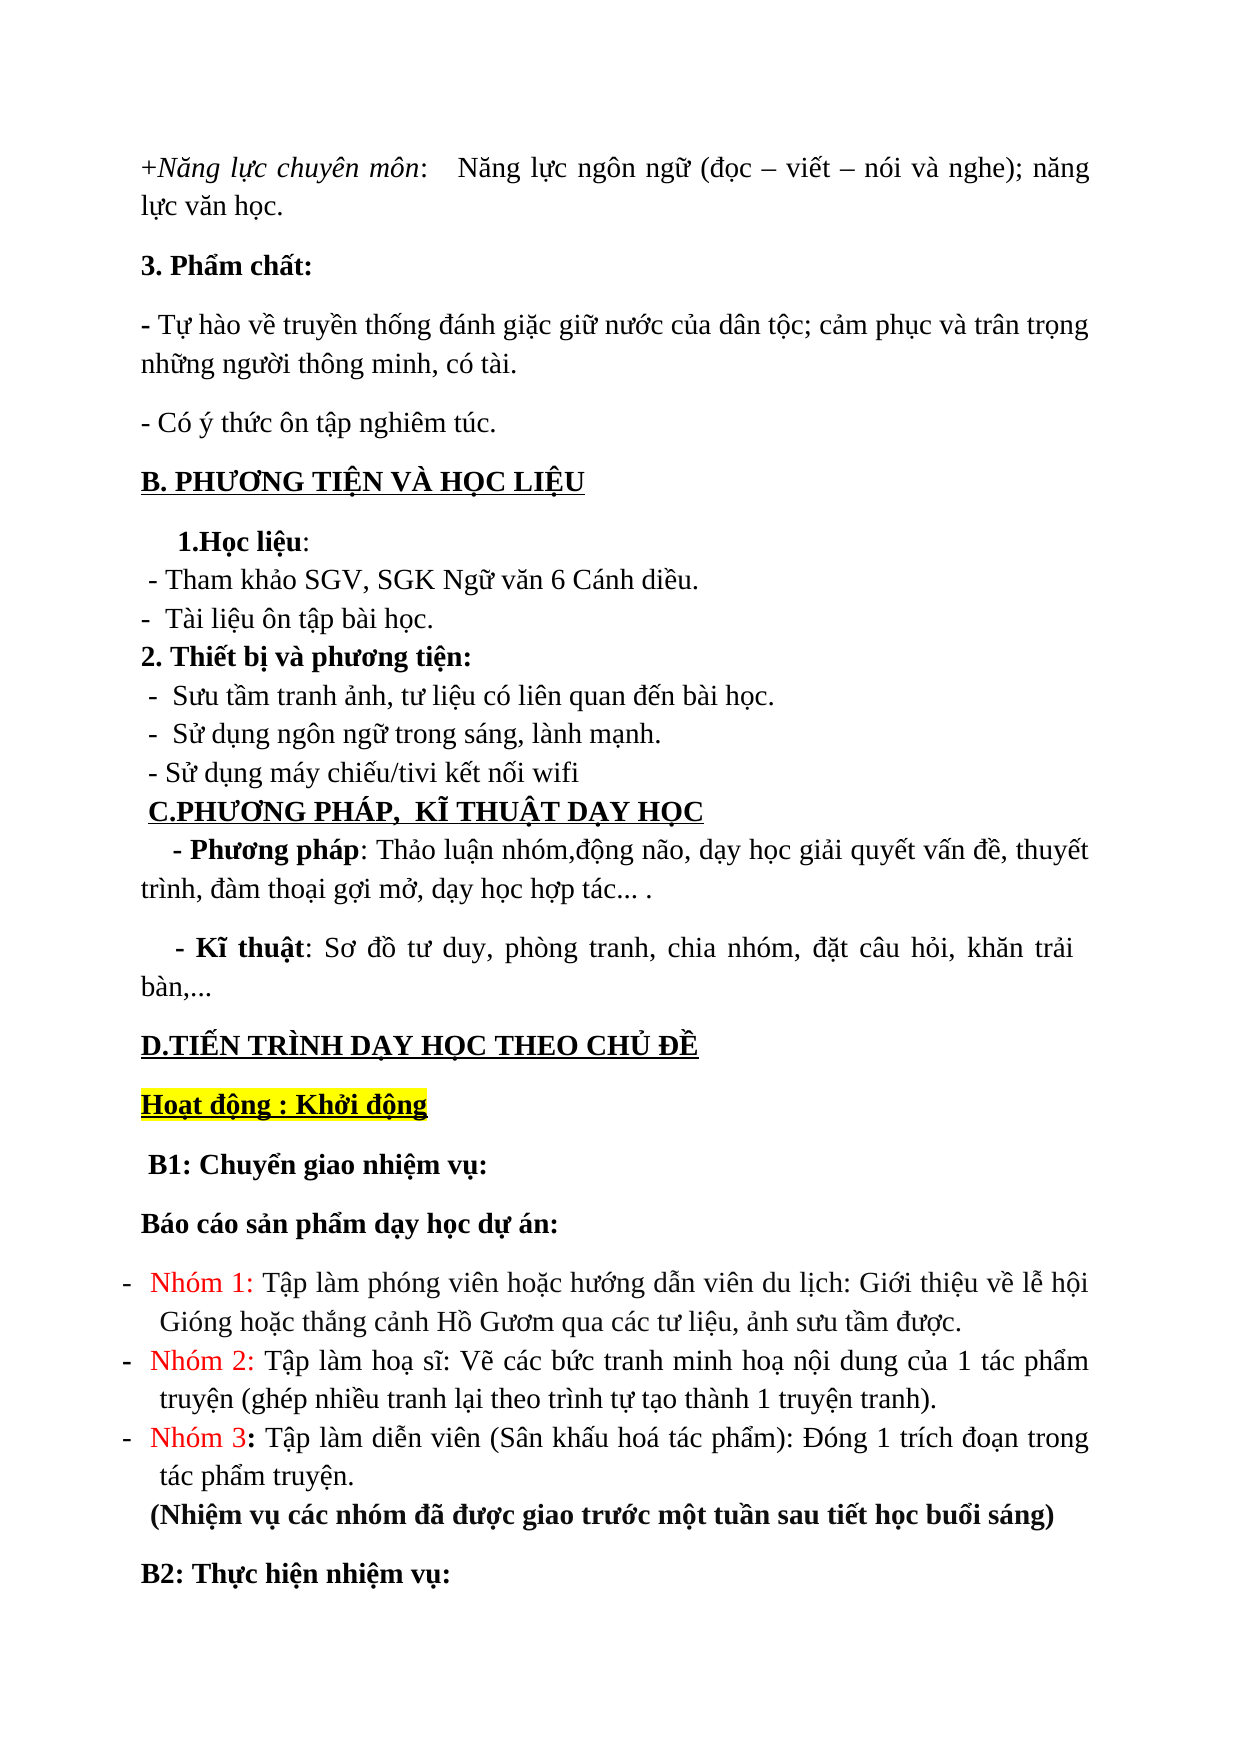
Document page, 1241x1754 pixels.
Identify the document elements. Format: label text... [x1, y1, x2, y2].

text +Năng lực chuyên môn: Năng lực ngôn ngữ (đọc – viết – nói và nghe); năng lực văn học. [141, 150, 1090, 222]
list Nhóm 1: Tập làm phóng viên hoặc hướng dẫn viên du lịch: Giới thiệu về lễ hội Gióng hoặc thắng cảnh Hồ Gươm qua các tư liệu, ảnh sưu tầm được. [122, 1266, 1090, 1338]
text - Tham khảo SGV, SGK Ngữ văn 6 Cánh diều. [141, 562, 1090, 596]
text D.TIẾN TRÌNH DẠY HỌC THEO CHỦ ĐỀ [141, 1028, 1075, 1062]
text - Tài liệu ôn tập bài học. [141, 601, 1090, 634]
text - Sưu tầm tranh ảnh, tư liệu có liên quan đến bài học. [141, 678, 1090, 712]
text 3. Phẩm chất: [141, 248, 1090, 281]
list Nhóm 3: Tập làm diễn viên (Sân khấu hoá tác phẩm): Đóng 1 trích đoạn trong tác phẩm truyện. [122, 1420, 1090, 1492]
text B1: Chuyển giao nhiệm vụ: [141, 1147, 1090, 1180]
text Hoạt động : Khởi động [141, 1087, 1075, 1121]
text 1.Học liệu: [141, 524, 1090, 557]
text - Sử dụng ngôn ngữ trong sáng, lành mạnh. [141, 717, 1090, 750]
list Nhóm 2: Tập làm hoạ sĩ: Vẽ các bức tranh minh hoạ nội dung của 1 tác phẩm truyện (ghép nhiều tranh lại theo trình tự tạo thành 1 truyện tranh). [122, 1343, 1090, 1415]
text - Sử dụng máy chiếu/tivi kết nối wifi [141, 755, 1090, 789]
text 2. Thiết bị và phương tiện: [141, 639, 1090, 673]
text Báo cáo sản phẩm dạy học dự án: [141, 1206, 1090, 1240]
text C.PHƯƠNG PHÁP, KĨ THUẬT DẠY HỌC [141, 794, 1090, 827]
text - Tự hào về truyền thống đánh giặc giữ nước của dân tộc; cảm phục và trân trọng những người thông minh, có tài. [141, 307, 1090, 379]
text B2: Thực hiện nhiệm vụ: [141, 1556, 1090, 1590]
text (Nhiệm vụ các nhóm đã được giao trước một tuần sau tiết học buổi sáng) [150, 1497, 1090, 1530]
text - Có ý thức ôn tập nghiêm túc. [141, 405, 1090, 439]
text - Phương pháp: Thảo luận nhóm,động não, dạy học giải quyết vấn đề, thuyết trình, đàm thoại gợi mở, dạy học hợp tác... . [141, 832, 1090, 904]
text - Kĩ thuật: Sơ đồ tư duy, phòng tranh, chia nhóm, đặt câu hỏi, khăn trải bàn,... [141, 930, 1075, 1002]
text B. PHƯƠNG TIỆN VÀ HỌC LIỆU [141, 464, 1090, 498]
